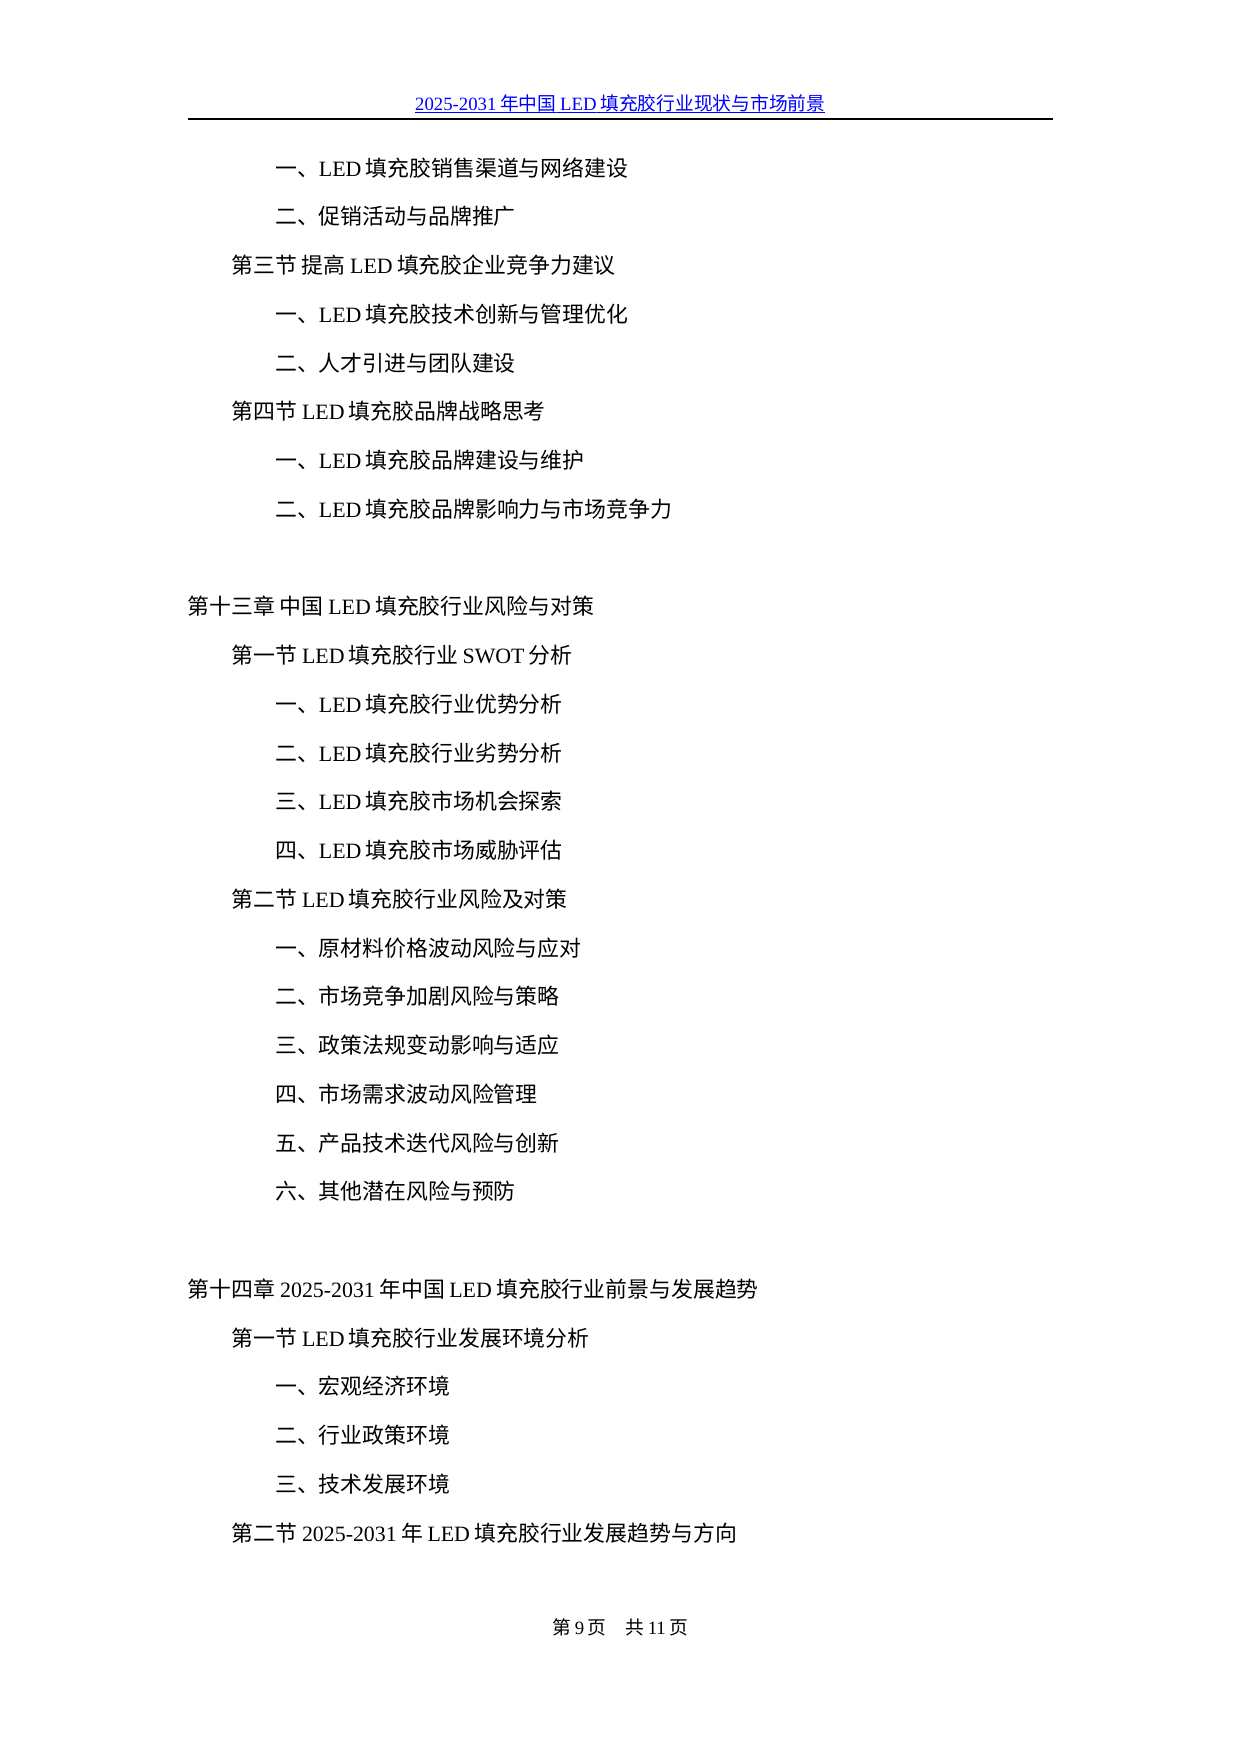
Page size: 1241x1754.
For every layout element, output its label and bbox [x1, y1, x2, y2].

text [187, 150, 1053, 1548]
